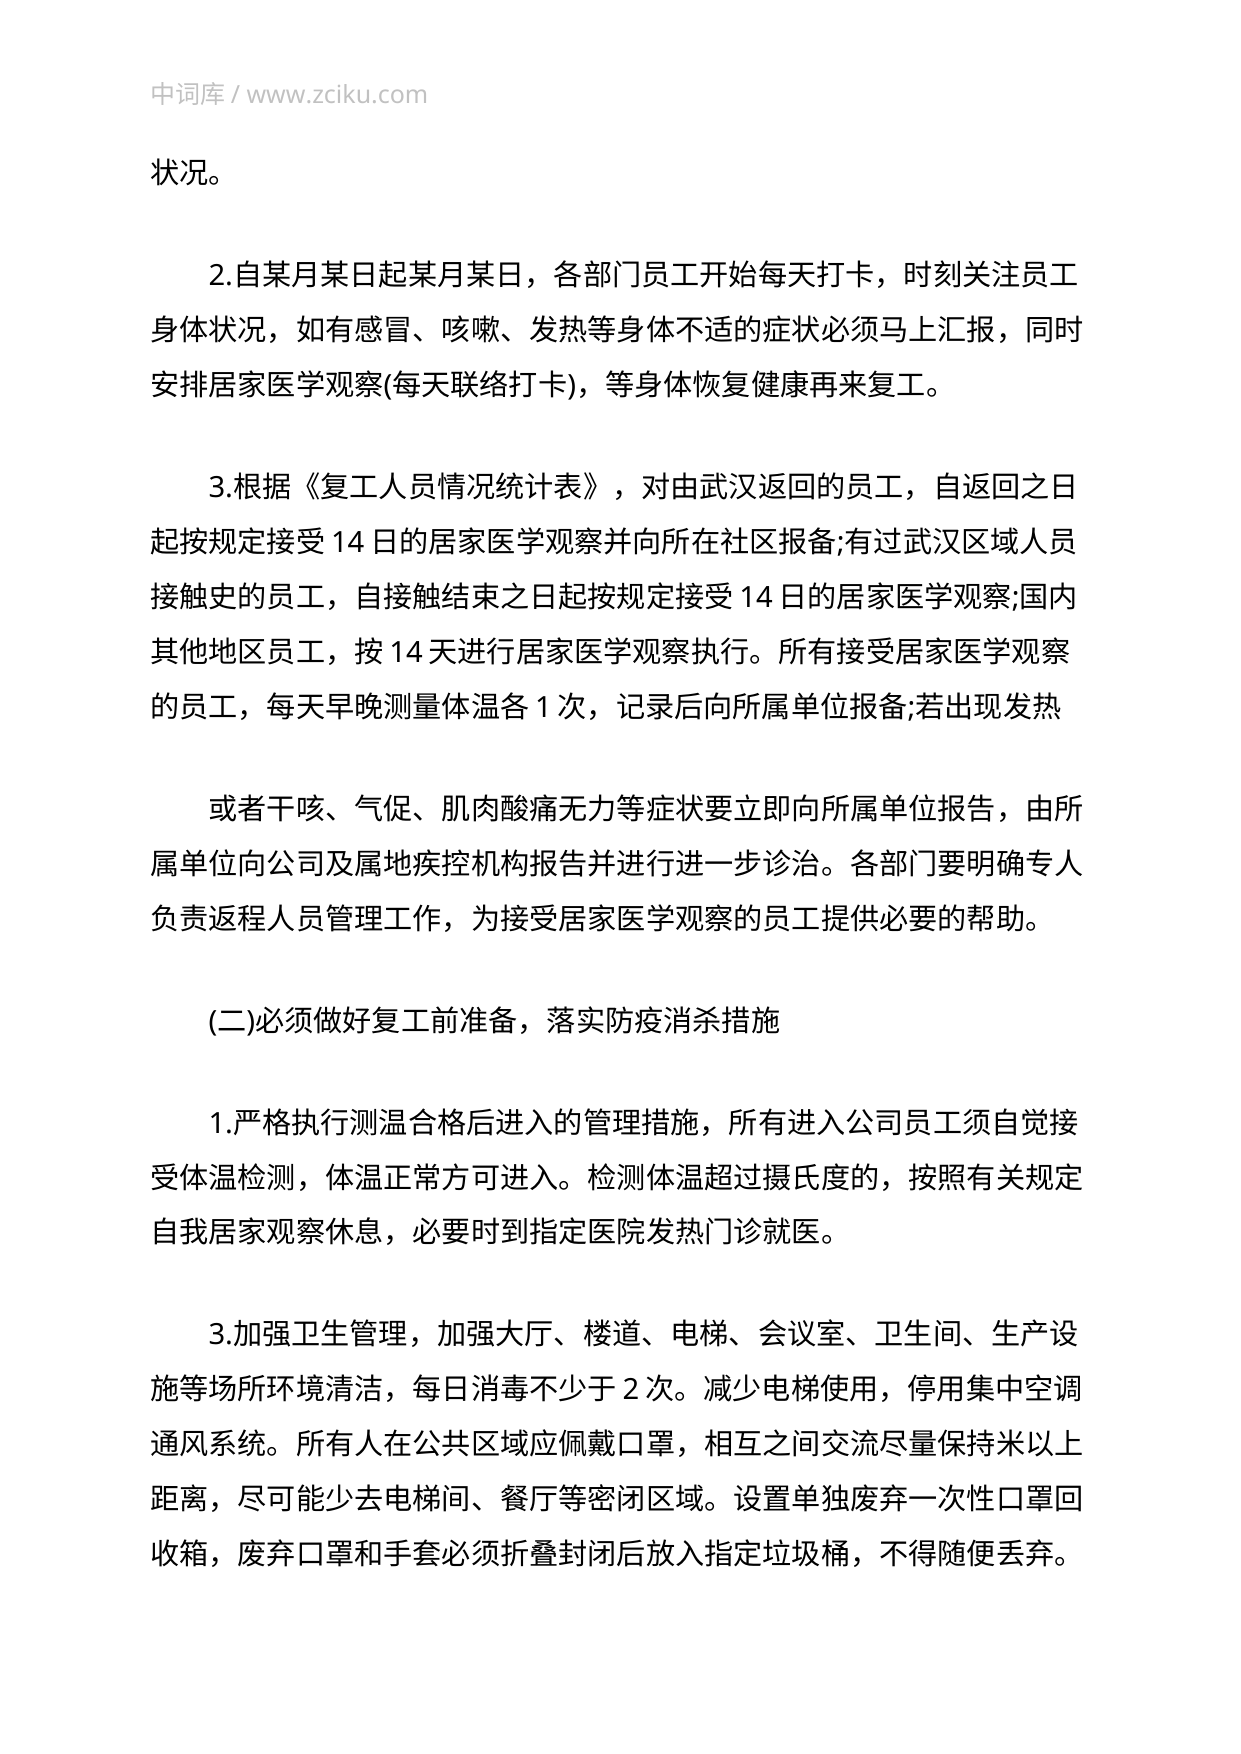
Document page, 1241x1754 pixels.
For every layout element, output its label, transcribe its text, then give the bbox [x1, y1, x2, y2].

text 3.加强卫生管理，加强大厅、楼道、电梯、会议室、卫生间、生产设施等场所环境清洁，每日消毒不少于2次。减少电梯使用，停用集中空调通风系统。所有人在公共区域应佩戴口罩，相互之间交流尽量保持米以上距离，尽可能少去电梯间、餐厅等密闭区域。设置单独废弃一次性口罩回收箱，废弃口罩和手套必须折叠封闭后放入指定垃圾桶，不得随便丢弃。 [150, 1311, 1090, 1573]
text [150, 150, 1090, 192]
text 3.根据《复工人员情况统计表》，对由武汉返回的员工，自返回之日起按规定接受14日的居家医学观察并向所在社区报备;有过武汉区域人员接触史的员工，自接触结束之日起按规定接受14日的居家医学观察;国内其他地区员工，按14天进行居家医学观察执行。所有接受居家医学观察的员工，每天早晚测量体温各1次，记录后向所属单位报备;若出现发热 [150, 464, 1090, 726]
text 1.严格执行测温合格后进入的管理措施，所有进入公司员工须自觉接受体温检测，体温正常方可进入。检测体温超过摄氏度的，按照有关规定自我居家观察休息，必要时到指定医院发热门诊就医。 [150, 1099, 1090, 1251]
text 2.自某月某日起某月某日，各部门员工开始每天打卡，时刻关注员工身体状况，如有感冒、咳嗽、发热等身体不适的症状必须马上汇报，同时安排居家医学观察(每天联络打卡)，等身体恢复健康再来复工。 [150, 252, 1090, 404]
text 或者干咳、气促、肌肉酸痛无力等症状要立即向所属单位报告，由所属单位向公司及属地疾控机构报告并进行进一步诊治。各部门要明确专人负责返程人员管理工作，为接受居家医学观察的员工提供必要的帮助。 [150, 786, 1090, 938]
text (二)必须做好复工前准备，落实防疫消杀措施 [150, 997, 1090, 1039]
